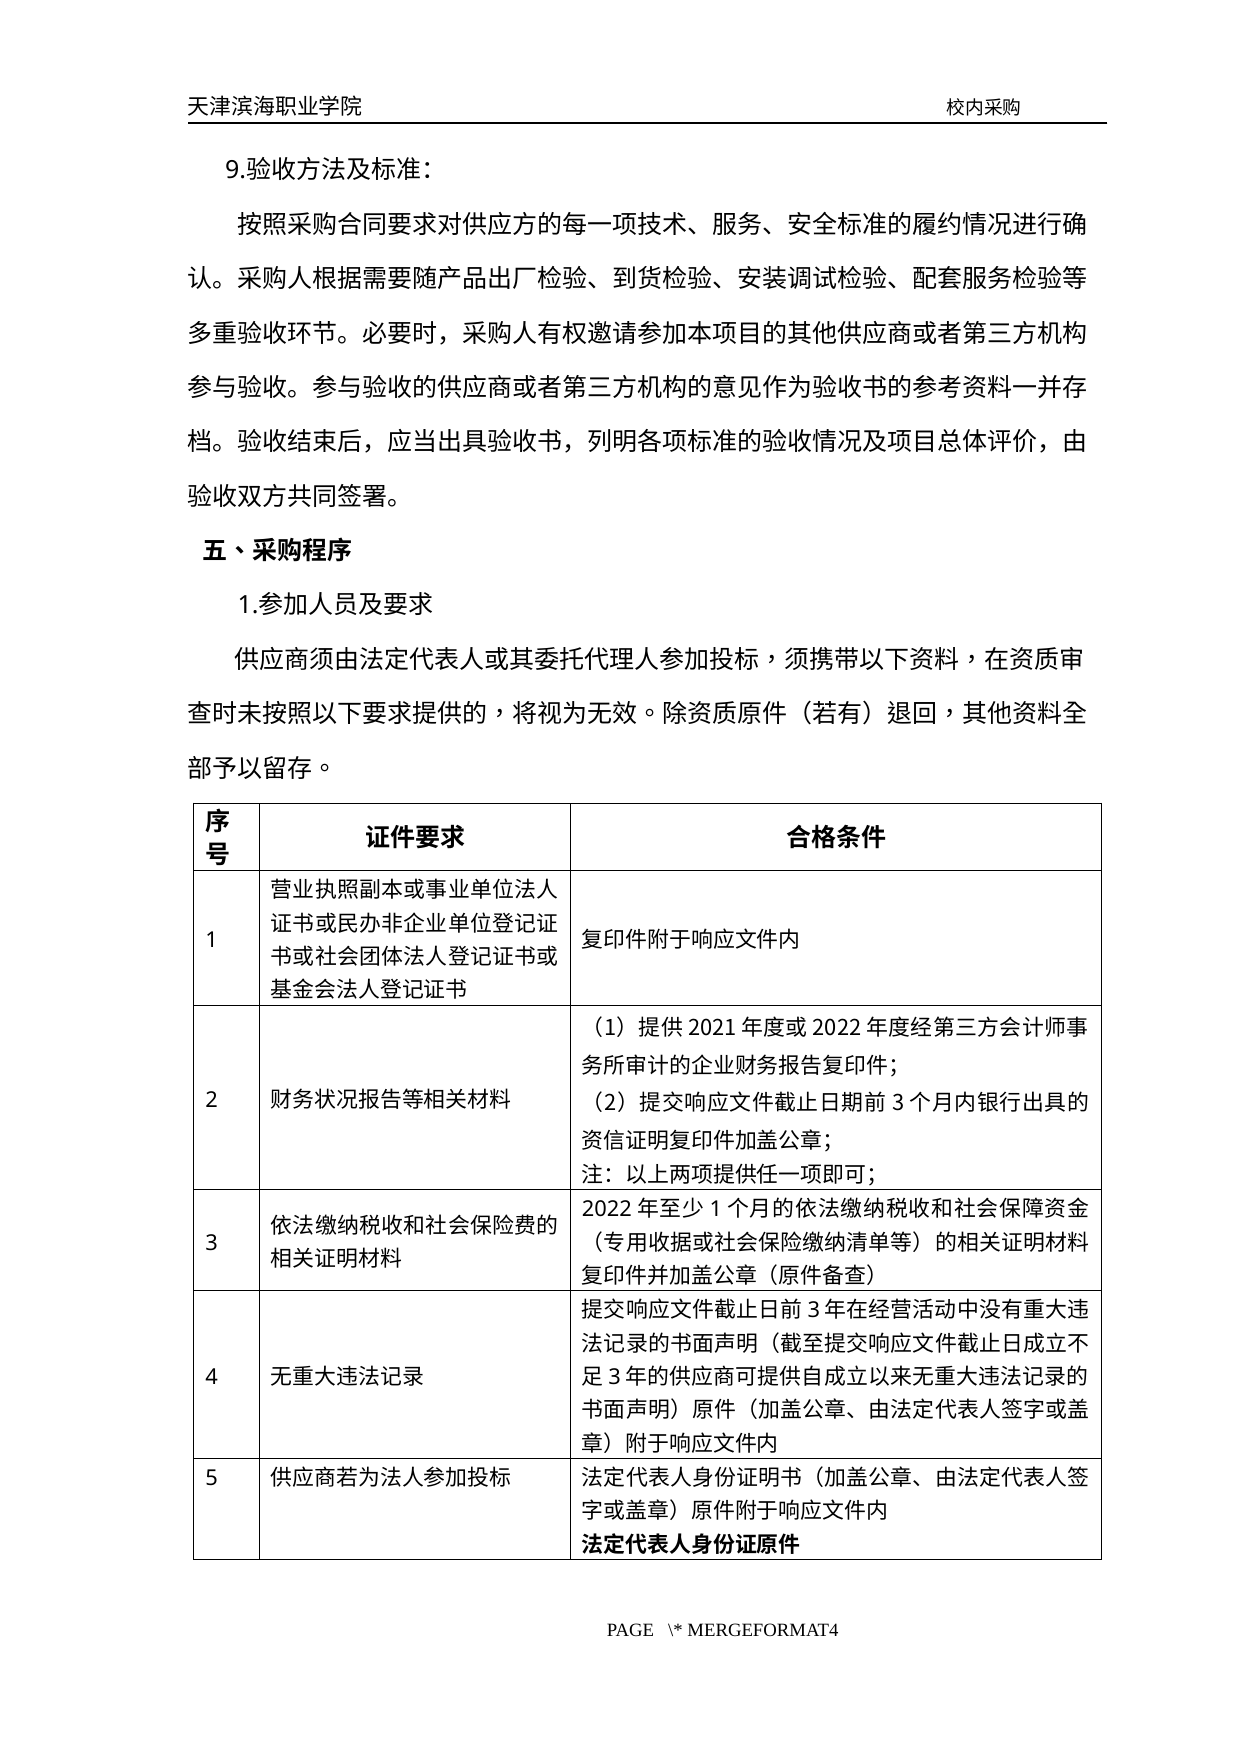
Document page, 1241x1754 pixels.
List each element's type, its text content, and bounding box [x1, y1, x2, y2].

table_cell 2022年至少1个月的依法缴纳税收和社会保障资金（专用收据或社会保险缴纳清单等）的相关证明材料复印件并加盖公章（原件备查） [571, 1190, 1101, 1290]
table_cell 4 [194, 1291, 259, 1458]
text 9.验收方法及标准： [187, 150, 1107, 186]
table_cell 供应商若为法人参加投标 [260, 1459, 570, 1559]
table_cell 1 [194, 871, 259, 1004]
table_header 合格条件 [571, 804, 1101, 870]
text 供应商须由法定代表人或其委托代理人参加投标，须携带以下资料，在资质审查时未按照以下要求提供的，将视为无效。除资质原件（若有）退回，其他资料全部予以留存。 [187, 639, 1107, 784]
subtitle 五、采购程序 [187, 531, 1107, 567]
table_cell 营业执照副本或事业单位法人证书或民办非企业单位登记证书或社会团体法人登记证书或基金会法人登记证书 [260, 871, 570, 1004]
table_cell 复印件附于响应文件内 [571, 871, 1101, 1004]
table_cell 财务状况报告等相关材料 [260, 1006, 570, 1189]
table_cell （1）提供2021年度或2022年度经第三方会计师事务所审计的企业财务报告复印件； （2）提交响应文件截止日期前3个月内银行出具的资信证明复印件加盖公章； 注：以上两项提供任一项即可； [571, 1006, 1101, 1189]
table_cell 3 [194, 1190, 259, 1290]
table_cell 2 [194, 1006, 259, 1189]
table_cell 无重大违法记录 [260, 1291, 570, 1458]
table_cell 5 [194, 1459, 259, 1559]
text 1.参加人员及要求 [187, 585, 1107, 621]
table_cell 法定代表人身份证明书（加盖公章、由法定代表人签字或盖章）原件附于响应文件内 法定代表人身份证原件 [571, 1459, 1101, 1559]
table_cell 提交响应文件截止日前3年在经营活动中没有重大违法记录的书面声明（截至提交响应文件截止日成立不足3年的供应商可提供自成立以来无重大违法记录的书面声明）原件（加盖公章、由法定代表人签字或盖章）附于响应文件内 [571, 1291, 1101, 1458]
table_cell 依法缴纳税收和社会保险费的相关证明材料 [260, 1190, 570, 1290]
table_header 证件要求 [260, 804, 570, 870]
text 按照采购合同要求对供应方的每一项技术、服务、安全标准的履约情况进行确认。采购人根据需要随产品出厂检验、到货检验、安装调试检验、配套服务检验等多重验收环节。必要时，采购人有权邀请参加本项目的其他供应商或者第三方机构参与验收。参与验收的供应商或者第三方机构的意见作为验收书的参考资料一并存档。验收结束后，应当出具验收书，列明各项标准的验收情况及项目总体评价，由验收双方共同签署。 [187, 204, 1107, 512]
table_header 序号 [194, 804, 259, 870]
